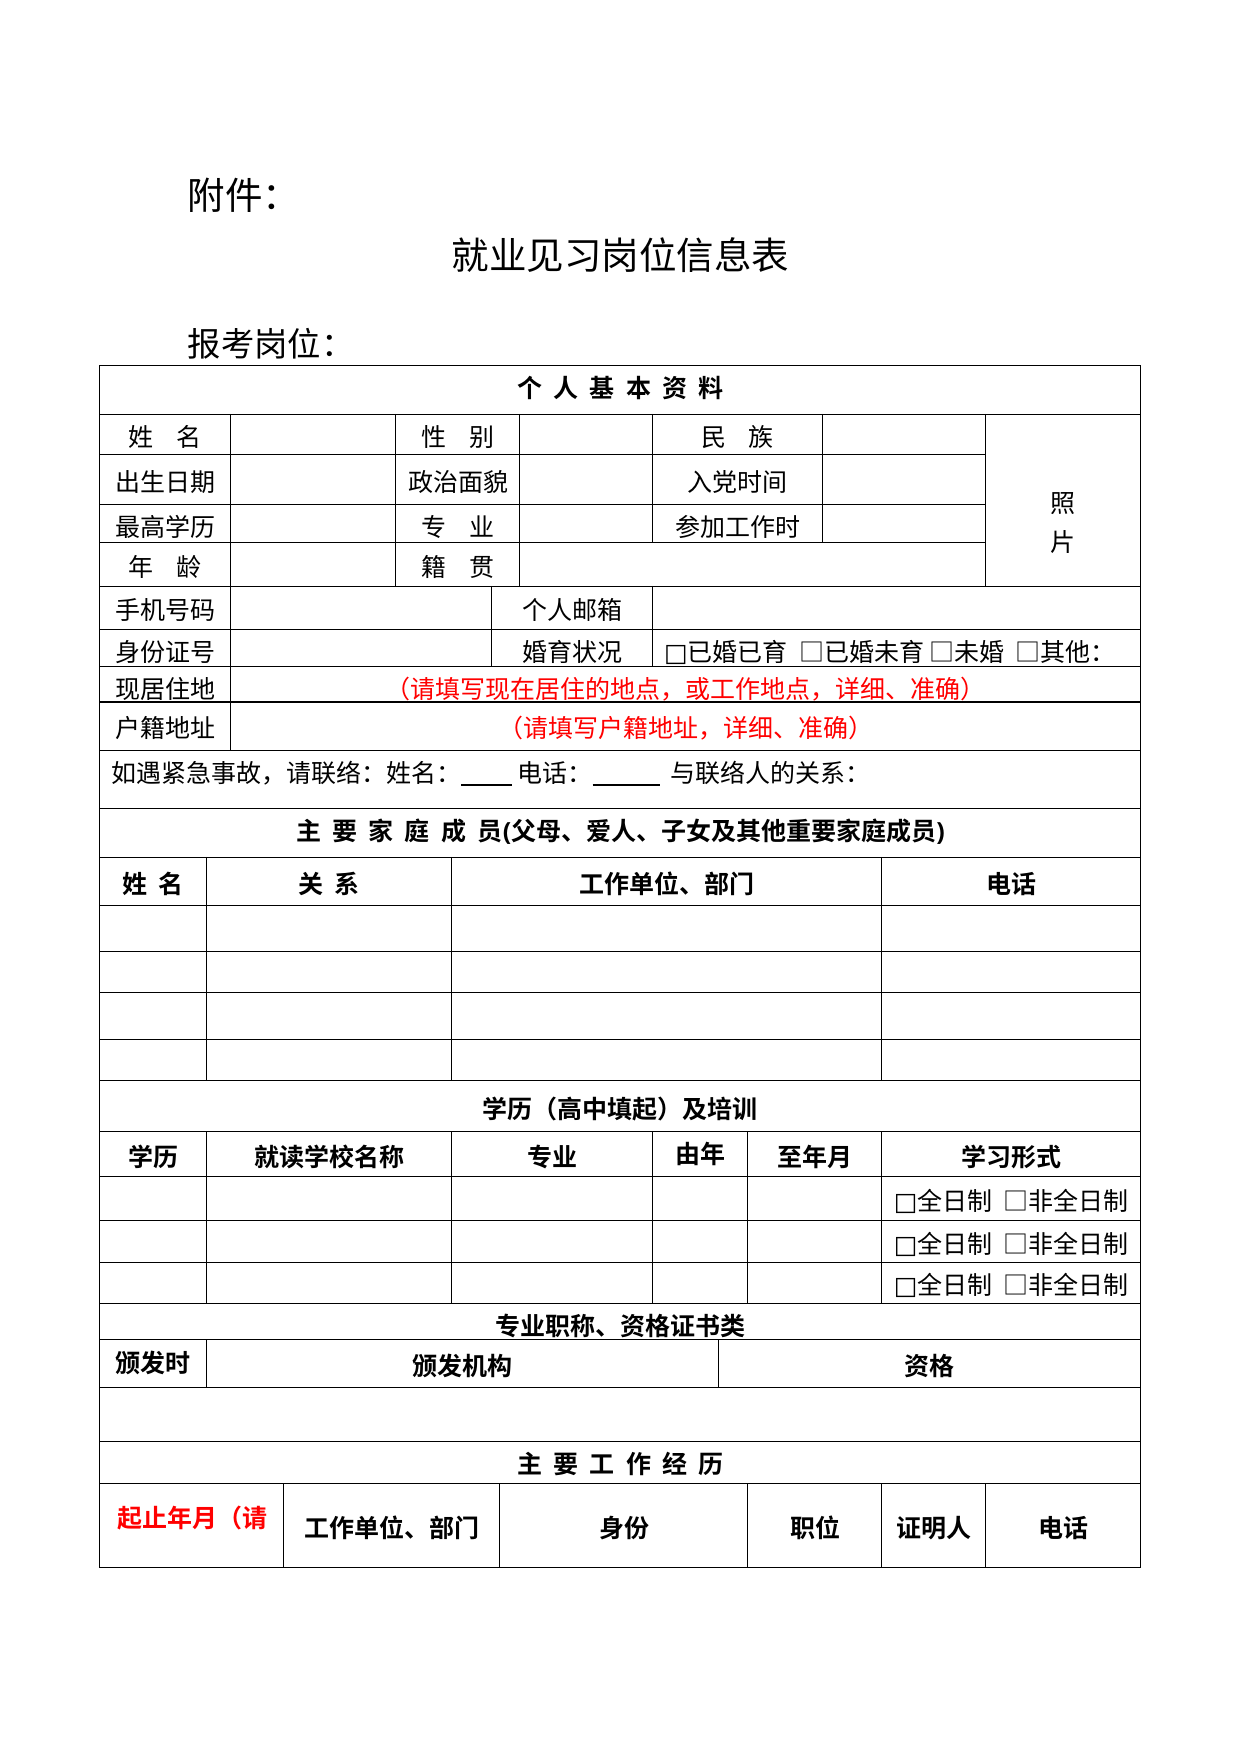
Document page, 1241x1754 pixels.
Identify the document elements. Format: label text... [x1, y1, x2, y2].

table_cell 出生日期 [100, 455, 230, 504]
table_cell 资格 [719, 1340, 1140, 1387]
table_cell [520, 505, 652, 542]
table_cell 入党时间 [653, 455, 822, 504]
table_cell 现居住地 [100, 667, 230, 701]
table_cell [452, 952, 881, 992]
table_cell 证明人 [882, 1484, 985, 1567]
table_cell [231, 587, 491, 628]
table_cell [231, 543, 395, 586]
table_cell [452, 1040, 881, 1080]
table_cell [882, 1040, 1140, 1080]
table_cell [823, 455, 985, 504]
table_cell [100, 993, 206, 1038]
table_cell 工作单位、部门 [284, 1484, 499, 1567]
table_cell [653, 1221, 747, 1262]
table_cell 学历（高中填起）及培训 [100, 1081, 1140, 1131]
table_cell 身份证号 [100, 630, 230, 666]
text 附件： [187, 162, 1053, 222]
table_cell □全日制 □非全日制 [882, 1221, 1140, 1262]
table_cell [100, 1263, 206, 1303]
table_cell [207, 952, 451, 992]
table_cell [207, 993, 451, 1038]
table_cell [207, 1040, 451, 1080]
table_cell 政治面貌 [396, 455, 519, 504]
table_cell [823, 415, 985, 454]
table_cell 电话 [882, 858, 1140, 905]
table_cell 学历 [100, 1132, 206, 1176]
table_cell 专业职称、资格证书类 [100, 1304, 1140, 1339]
table_cell [882, 993, 1140, 1038]
table_cell [452, 1263, 652, 1303]
table_cell [452, 1221, 652, 1262]
table_cell 学习形式 [882, 1132, 1140, 1176]
table_cell [452, 906, 881, 951]
table_cell [653, 1263, 747, 1303]
table_cell [520, 415, 652, 454]
subtitle 报考岗位： [187, 323, 1053, 365]
table_cell 起止年月（请填写到月） [100, 1484, 283, 1567]
table_cell 颁发机构 [207, 1340, 718, 1387]
table_cell [882, 906, 1140, 951]
table_cell □全日制 □非全日制 [882, 1263, 1140, 1303]
table_cell 姓 名 [100, 858, 206, 905]
table_cell [653, 1177, 747, 1220]
table_cell 参加工作时间 [653, 505, 822, 542]
table_cell [520, 543, 985, 586]
text 就业见习岗位信息表 [187, 222, 1053, 282]
table_cell [231, 505, 395, 542]
table_cell （请填写户籍地址，详细、准确） [231, 703, 1140, 749]
table_cell [207, 1177, 451, 1220]
table_cell [100, 906, 206, 951]
table_cell [207, 1221, 451, 1262]
table_cell [231, 455, 395, 504]
table_cell 手机号码 [100, 587, 230, 628]
table_cell [882, 952, 1140, 992]
table_cell 身份 [500, 1484, 747, 1567]
table_cell [231, 630, 491, 666]
table_cell [748, 1177, 881, 1220]
table_cell [452, 993, 881, 1038]
table_cell 民 族 [653, 415, 822, 454]
table_header 个 人 基 本 资 料 [100, 366, 1140, 414]
table_cell 性 别 [396, 415, 519, 454]
table_cell 婚育状况 [492, 630, 652, 666]
table_cell [207, 906, 451, 951]
table_cell 职位 [748, 1484, 881, 1567]
table_cell 至年月 [748, 1132, 881, 1176]
table_cell [231, 415, 395, 454]
table_cell 电话 [986, 1484, 1140, 1567]
table_cell [100, 1177, 206, 1220]
table_cell [207, 1263, 451, 1303]
table_cell 颁发时间 [100, 1340, 206, 1387]
table_cell 工作单位、部门 [452, 858, 881, 905]
table_cell [100, 1221, 206, 1262]
table_cell 由年月 [653, 1132, 747, 1176]
table_cell □全日制 □非全日制 [882, 1177, 1140, 1220]
table_cell [653, 587, 1140, 628]
table_cell [452, 1177, 652, 1220]
table_cell [100, 1040, 206, 1080]
table_cell （请填写现在居住的地点，或工作地点，详细、准确） [231, 667, 1140, 701]
table_cell 专业 [452, 1132, 652, 1176]
table_cell [520, 455, 652, 504]
table_cell [748, 1221, 881, 1262]
table_cell 主 要 家 庭 成 员(父母、爱人、子女及其他重要家庭成员) [100, 809, 1140, 857]
table_cell 关 系 [207, 858, 451, 905]
table_cell [823, 505, 985, 542]
table_cell 个人邮箱 [492, 587, 652, 628]
table_cell 主 要 工 作 经 历 [100, 1442, 1140, 1483]
table_cell 照 片 [986, 415, 1140, 586]
table_cell 户籍地址 [100, 703, 230, 749]
table_cell [100, 952, 206, 992]
table_cell 籍 贯 [396, 543, 519, 586]
table_cell □已婚已育 □已婚未育 □未婚 □其他： [653, 630, 1140, 666]
table_cell 年 龄 [100, 543, 230, 586]
table_cell 就读学校名称 [207, 1132, 451, 1176]
table_cell 如遇紧急事故，请联络：姓名： 电话： 与联络人的关系： [100, 751, 1140, 808]
table_cell [748, 1263, 881, 1303]
table_cell [100, 1388, 1140, 1441]
table_cell 姓 名 (证件姓名) [100, 415, 230, 454]
table_cell 最高学历 [100, 505, 230, 542]
table_cell 专 业 [396, 505, 519, 542]
